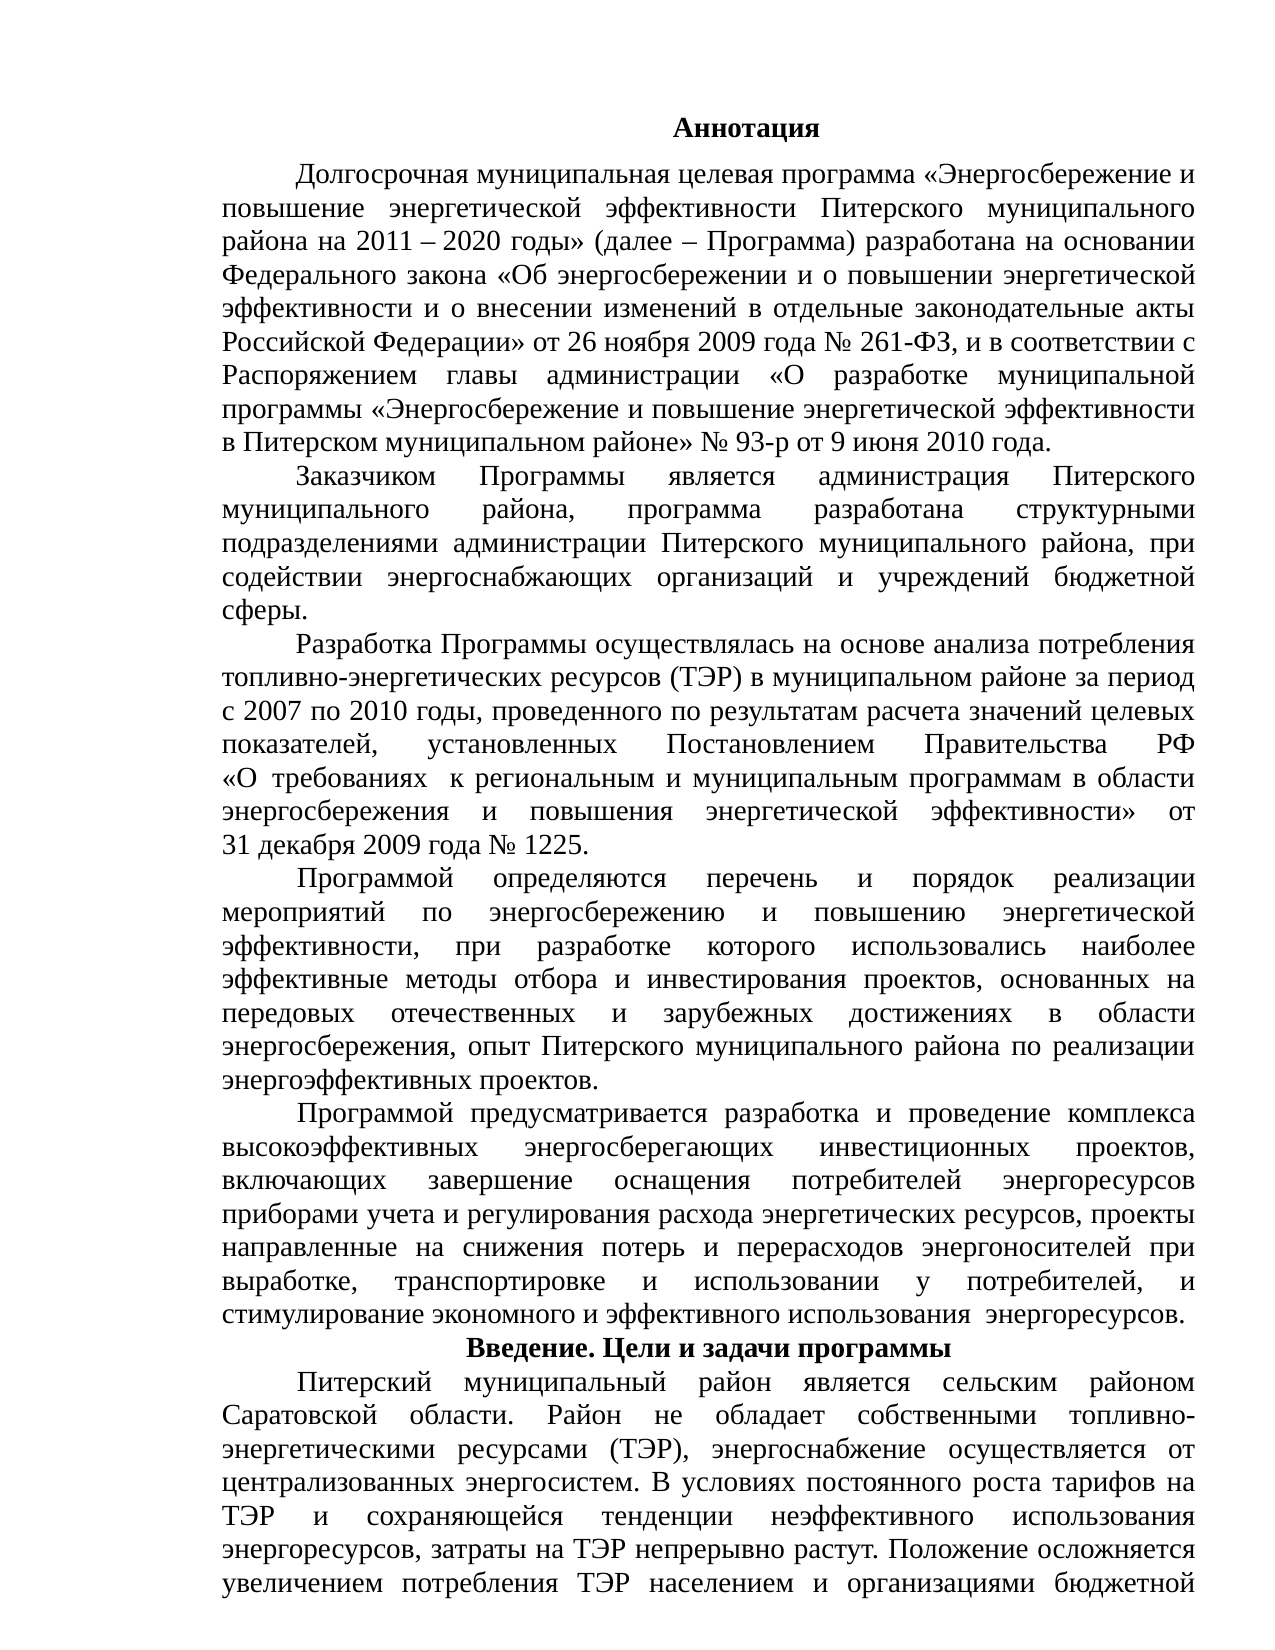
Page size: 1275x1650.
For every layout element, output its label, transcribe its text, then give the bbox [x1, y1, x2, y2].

text Аннотация [222, 110, 1196, 144]
text Программой предусматривается разработка и проведение комплекса высокоэффективных энергосберегающих инвестиционных проектов, включающих завершение оснащения потребителей энергоресурсов приборами учета и регулирования расхода энергетических ресурсов, проекты направленные на снижения потерь и перерасходов энергоносителей при выработке, транспортировке и использовании у потребителей, и стимулирование экономного и эффективного использования энергоресурсов. [222, 1095, 1196, 1330]
text Программой определяются перечень и порядок реализации мероприятий по энергосбережению и повышению энергетической эффективности, при разработке которого использовались наиболее эффективные методы отбора и инвестирования проектов, основанных на передовых отечественных и зарубежных достижениях в области энергосбережения, опыт Питерского муниципального района по реализации энергоэффективных проектов. [222, 861, 1196, 1095]
text Долгосрочная муниципальная целевая программа «Энергосбережение и повышение энергетической эффективности Питерского муниципального района на 2011 – 2020 годы» (далее – Программа) разработана на основании Федерального закона «Об энергосбережении и о повышении энергетической эффективности и о внесении изменений в отдельные законодательные акты Российской Федерации» от 26 ноября 2009 года № 261-ФЗ, и в соответствии с Распоряжением главы администрации «О разработке муниципальной программы «Энергосбережение и повышение энергетической эффективности в Питерском муниципальном районе» № 93-р от 9 июня 2010 года. [222, 156, 1196, 458]
text Разработка Программы осуществлялась на основе анализа потребления топливно-энергетических ресурсов (ТЭР) в муниципальном районе за период с 2007 по 2010 годы, проведенного по результатам расчета значений целевых показателей, установленных Постановлением Правительства РФ «О требованиях к региональным и муниципальным программам в области энергосбережения и повышения энергетической эффективности» от 31 декабря 2009 года № 1225. [222, 626, 1196, 861]
text Заказчиком Программы является администрация Питерского муниципального района, программа разработана структурными подразделениями администрации Питерского муниципального района, при содействии энергоснабжающих организаций и учреждений бюджетной сферы. [222, 458, 1196, 626]
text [222, 1364, 1196, 1598]
text Введение. Цели и задачи программы [222, 1330, 1196, 1364]
